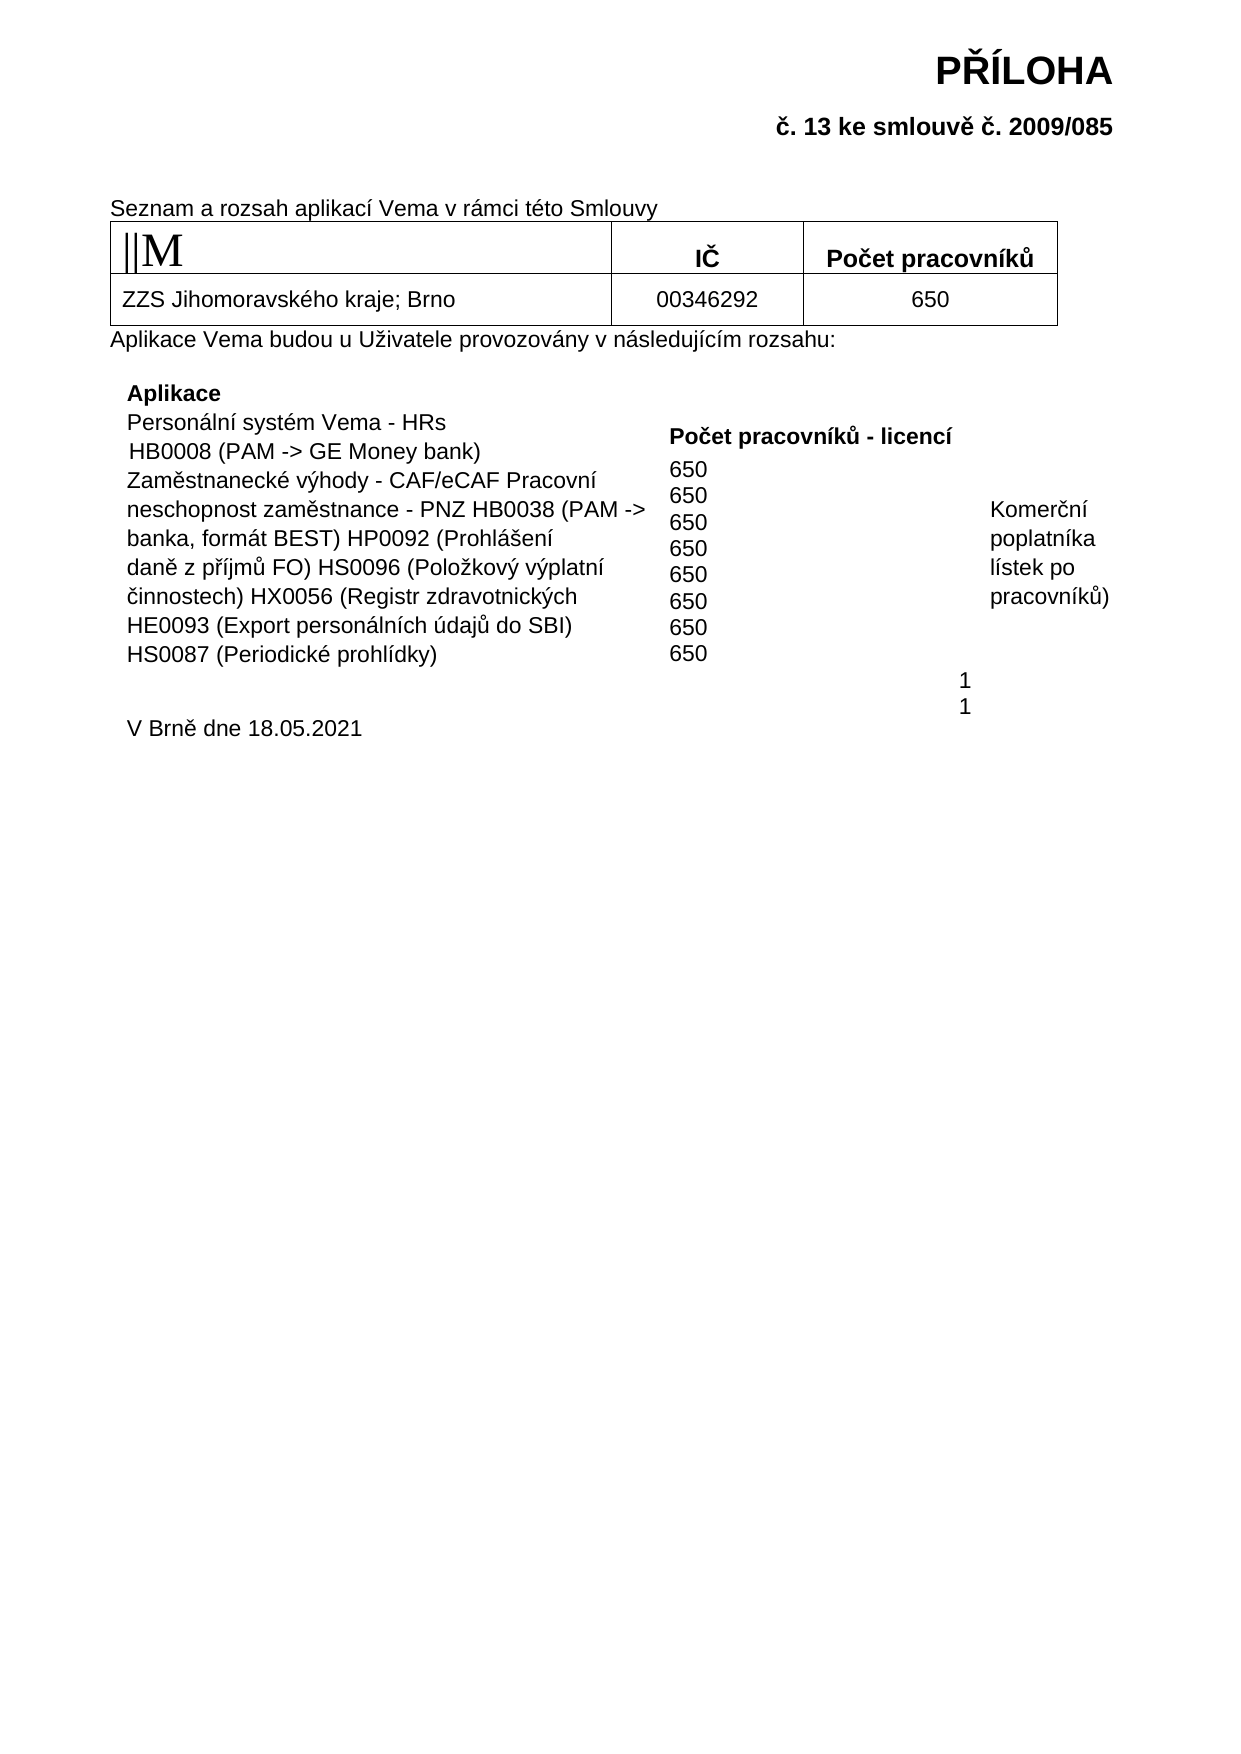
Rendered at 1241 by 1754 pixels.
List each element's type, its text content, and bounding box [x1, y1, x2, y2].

table_cell ZZS Jihomoravského kraje; Brno [111, 274, 611, 325]
text HS0087 (Periodické prohlídky) [110, 641, 1113, 667]
table_header Počet pracovníků [804, 222, 1057, 273]
table_cell 650 [804, 274, 1057, 325]
text Aplikace [110, 380, 1113, 406]
text HB0008 (PAM -> GE Money bank) Zaměstnanecké výhody - CAF/eCAF Pracovní neschopnost zaměstnance - PNZ HB0038 (PAM -> Komerční banka, formát BEST) HP0092 (Prohlášení poplatníka daně z příjmů FO) HS0096 (Položkový výplatní lístek po činnostech) HX0056 (Registr zdravotnických pracovníků) HE0093 (Export personálních údajů do SBI) [127, 438, 1113, 638]
table_header IČ [612, 222, 803, 273]
text Seznam a rozsah aplikací Vema v rámci této Smlouvy [110, 194, 1113, 221]
text Aplikace Vema budou u Uživatele provozovány v následujícím rozsahu: [110, 326, 1113, 353]
table_header ||M [111, 222, 611, 273]
text č. 13 ke smlouvě č. 2009/085 [110, 112, 1113, 140]
table_cell 00346292 [612, 274, 803, 325]
text Personální systém Vema - HRs [110, 409, 1113, 435]
text V Brně dne 18.05.2021 [110, 715, 1113, 742]
text PŘÍLOHA [110, 47, 1113, 93]
